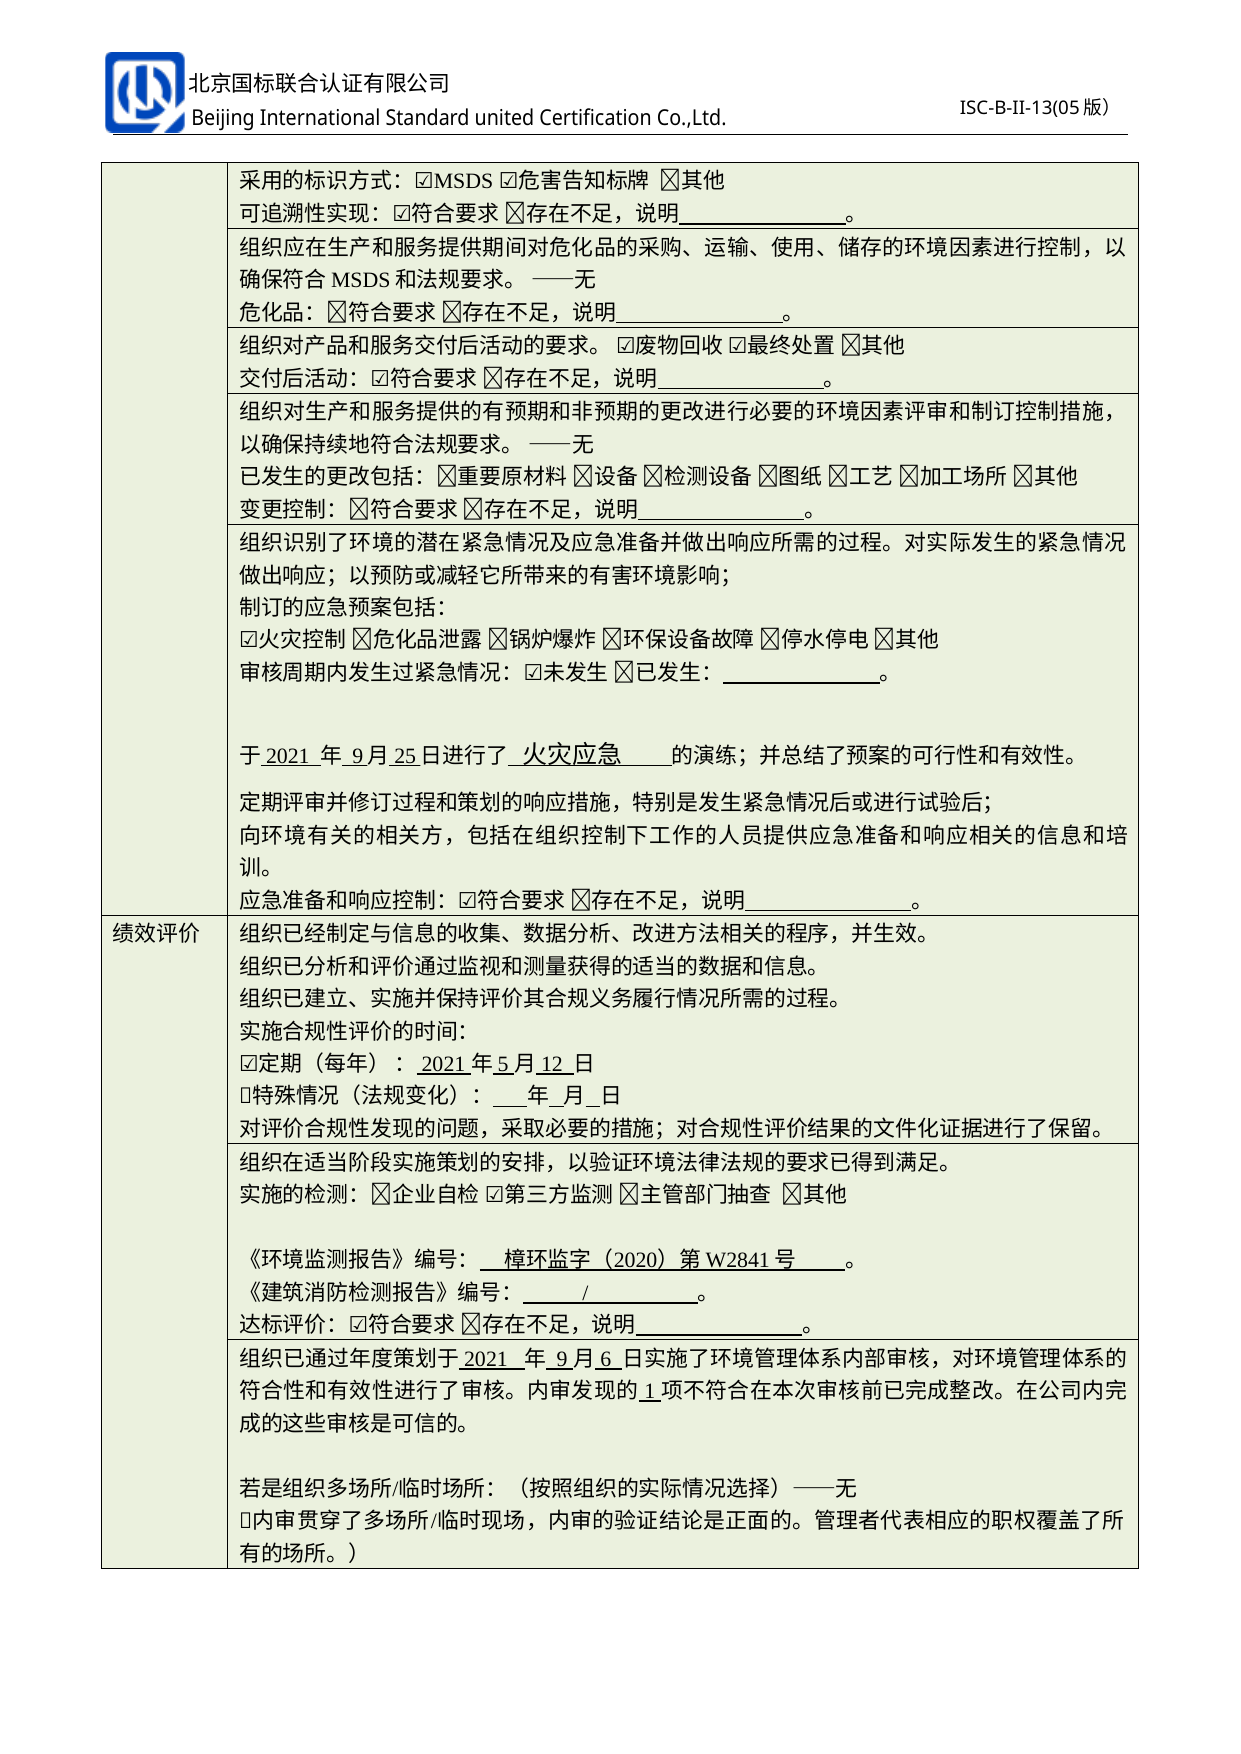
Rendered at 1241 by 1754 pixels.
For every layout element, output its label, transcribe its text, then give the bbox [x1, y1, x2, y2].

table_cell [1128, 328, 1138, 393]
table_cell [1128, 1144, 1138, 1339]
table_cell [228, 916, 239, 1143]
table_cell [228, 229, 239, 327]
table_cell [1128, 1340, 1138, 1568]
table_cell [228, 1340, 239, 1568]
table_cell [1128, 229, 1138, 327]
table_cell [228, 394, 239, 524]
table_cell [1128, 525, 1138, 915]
picture [105, 52, 185, 133]
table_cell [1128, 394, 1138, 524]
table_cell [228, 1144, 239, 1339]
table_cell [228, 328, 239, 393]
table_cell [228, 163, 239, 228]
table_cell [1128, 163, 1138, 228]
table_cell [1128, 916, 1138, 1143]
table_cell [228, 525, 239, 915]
table_cell 绩效评价 [102, 916, 227, 1568]
